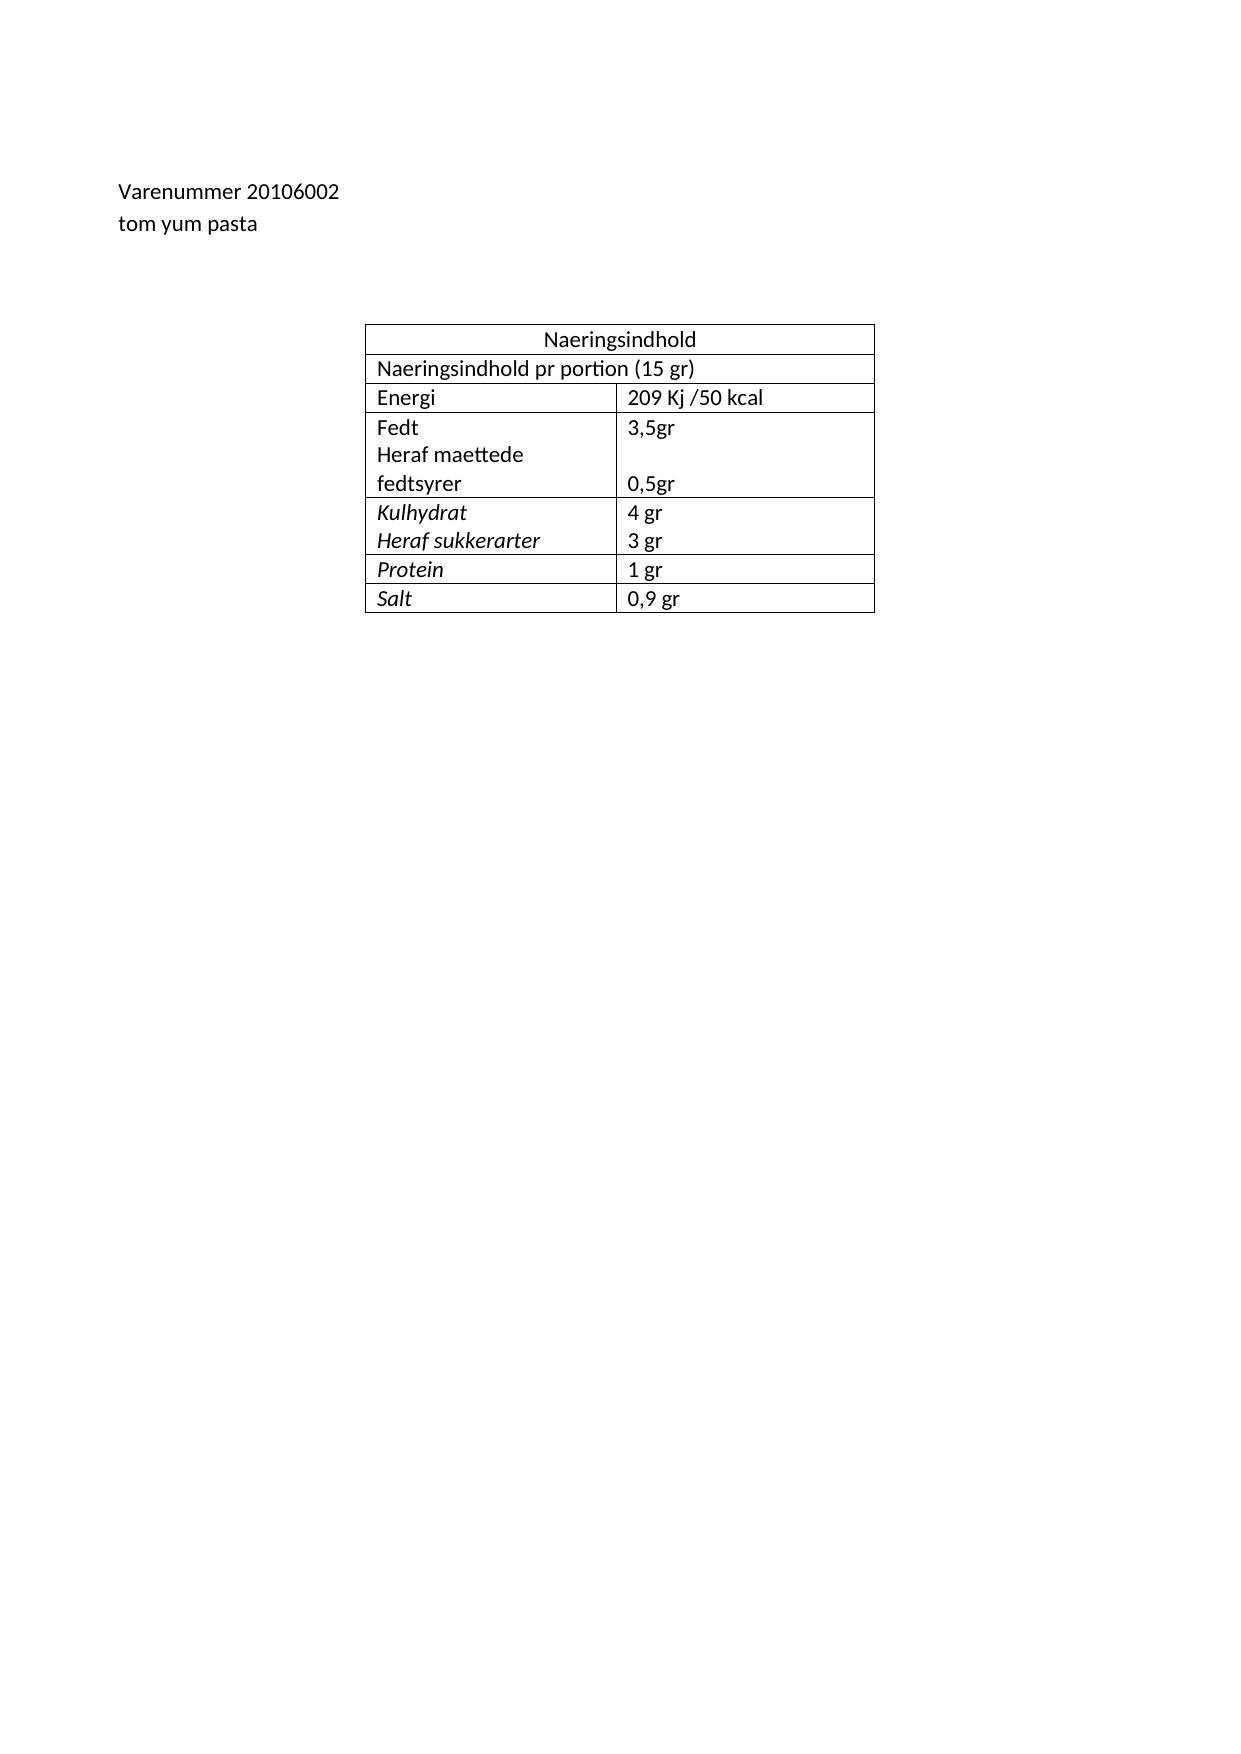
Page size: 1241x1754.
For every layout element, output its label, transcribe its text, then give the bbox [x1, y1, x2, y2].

table_cell Fedt Heraf maettede fedtsyrer [366, 413, 616, 497]
text Varenummer 20106002 tom yum pasta [118, 177, 1122, 237]
table_cell Naeringsindhold pr portion (15 gr) [366, 355, 874, 382]
table_cell Salt [366, 584, 616, 612]
table_cell 209 Kj /50 kcal [617, 384, 874, 412]
table_cell 1 gr [617, 555, 874, 583]
table_cell 3,5gr 0,5gr [617, 413, 874, 497]
table_cell Protein [366, 555, 616, 583]
table_header Naeringsindhold [366, 325, 874, 353]
table_cell Energi [366, 384, 616, 412]
table_cell Kulhydrat Heraf sukkerarter [366, 498, 616, 554]
table_cell 0,9 gr [617, 584, 874, 612]
table_cell 4 gr 3 gr [617, 498, 874, 554]
